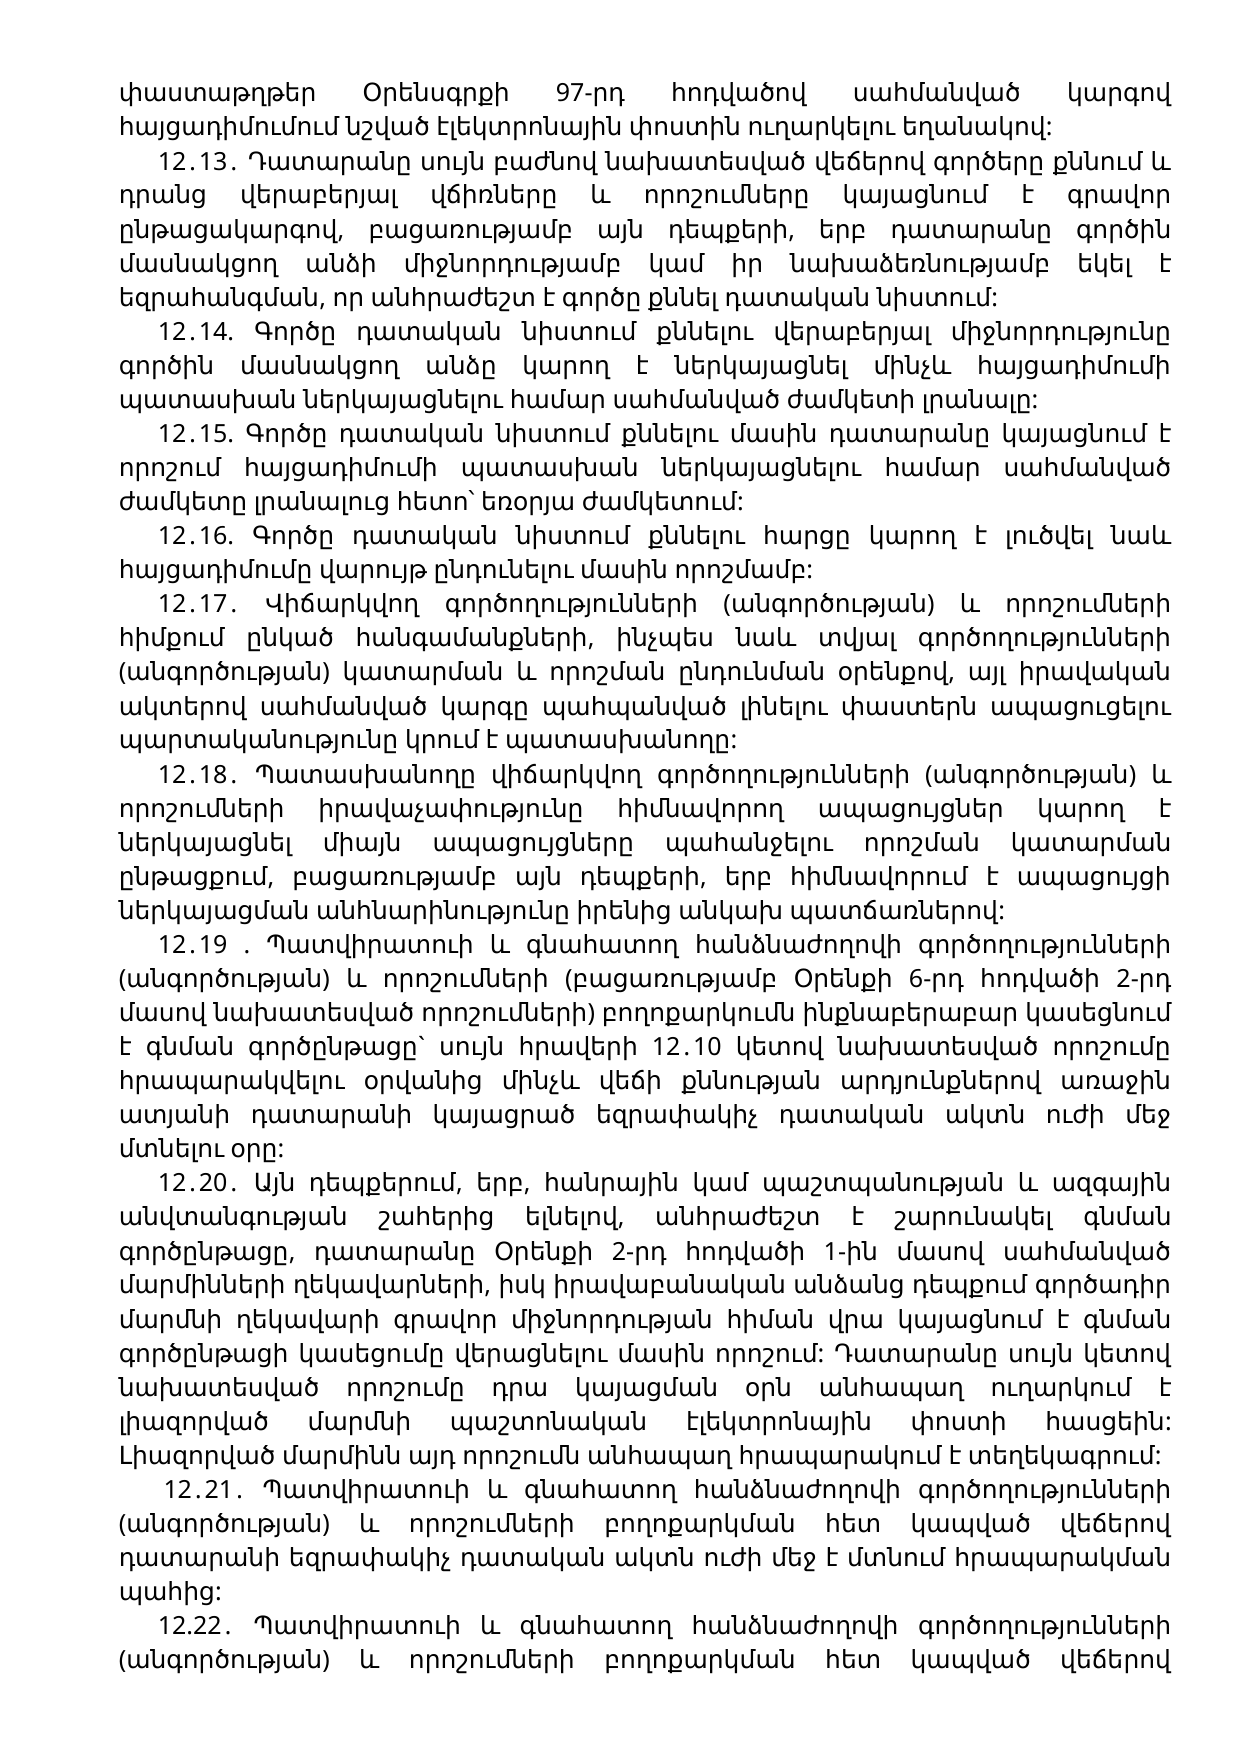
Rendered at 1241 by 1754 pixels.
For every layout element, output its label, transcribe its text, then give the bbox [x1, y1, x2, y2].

text 12․20․ Այն դեպքերում, երբ, հանրային կամ պաշտպանության և ազգային անվտանգության շահերից ելնելով, անհրաժեշտ է շարունակել գնման գործընթացը, դատարանը Օրենքի 2-րդ հոդվածի 1-ին մասով սահմանված մարմինների ղեկավարների, իսկ իրավաբանական անձանց դեպքում գործադիր մարմնի ղեկավարի գրավոր միջնորդության հիման վրա կայացնում է գնման գործընթացի կասեցումը վերացնելու մասին որոշում: Դատարանը սույն կետով նախատեսված որոշումը դրա կայացման օրն անհապաղ ուղարկում է լիազորված մարմնի պաշտոնական էլեկտրոնային փոստի հասցեին: Լիազորված մարմինն այդ որոշումն անհապաղ հրապարակում է տեղեկագրում: [118, 1165, 1171, 1472]
text 12․14. Գործը դատական նիստում քննելու վերաբերյալ միջնորդությունը գործին մասնակցող անձը կարող է ներկայացնել մինչև հայցադիմումի պատասխան ներկայացնելու համար սահմանված ժամկետի լրանալը: [118, 313, 1171, 416]
text 12․13․ Դատարանը սույն բաժնով նախատեսված վեճերով գործերը քննում և դրանց վերաբերյալ վճիռները և որոշումները կայացնում է գրավոր ընթացակարգով, բացառությամբ այն դեպքերի, երբ դատարանը գործին մասնակցող անձի միջնորդությամբ կամ իր նախաձեռնությամբ եկել է եզրահանգման, որ անհրաժեշտ է գործը քննել դատական նիստում: [118, 143, 1171, 313]
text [118, 1608, 1171, 1676]
text 12․19 . Պատվիրատուի և գնահատող հանձնաժողովի գործողությունների (անգործության) և որոշումների (բացառությամբ Օրենքի 6-րդ հոդվածի 2-րդ մասով նախատեսված որոշումների) բողոքարկումն ինքնաբերաբար կասեցնում է գնման գործընթացը` սույն հրավերի 12․10 կետով նախատեսված որոշումը հրապարակվելու օրվանից մինչև վեճի քննության արդյունքներով առաջին ատյանի դատարանի կայացրած եզրափակիչ դատական ակտն ուժի մեջ մտնելու օրը: [118, 927, 1171, 1165]
text 12․17․ Վիճարկվող գործողությունների (անգործության) և որոշումների հիմքում ընկած հանգամանքների, ինչպես նաև տվյալ գործողությունների (անգործության) կատարման և որոշման ընդունման օրենքով, այլ իրավական ակտերով սահմանված կարգը պահպանված լինելու փաստերն ապացուցելու պարտականությունը կրում է պատասխանողը: [118, 586, 1171, 756]
text 12․18․ Պատասխանողը վիճարկվող գործողությունների (անգործության) և որոշումների իրավաչափությունը հիմնավորող ապացույցներ կարող է ներկայացնել միայն ապացույցները պահանջելու որոշման կատարման ընթացքում, բացառությամբ այն դեպքերի, երբ հիմնավորում է ապացույցի ներկայացման անհնարինությունը իրենից անկախ պատճառներով: [118, 756, 1171, 927]
text 12․21․ Պատվիրատուի և գնահատող հանձնաժողովի գործողությունների (անգործության) և որոշումների բողոքարկման հետ կապված վեճերով դատարանի եզրափակիչ դատական ակտն ուժի մեջ է մտնում հրապարակման պահից: [118, 1472, 1171, 1608]
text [118, 75, 1171, 143]
text 12․16. Գործը դատական նիստում քննելու հարցը կարող է լուծվել նաև հայցադիմումը վարույթ ընդունելու մասին որոշմամբ: [118, 518, 1171, 586]
text 12․15. Գործը դատական նիստում քննելու մասին դատարանը կայացնում է որոշում հայցադիմումի պատասխան ներկայացնելու համար սահմանված ժամկետը լրանալուց հետո՝ եռօրյա ժամկետում: [118, 416, 1171, 518]
